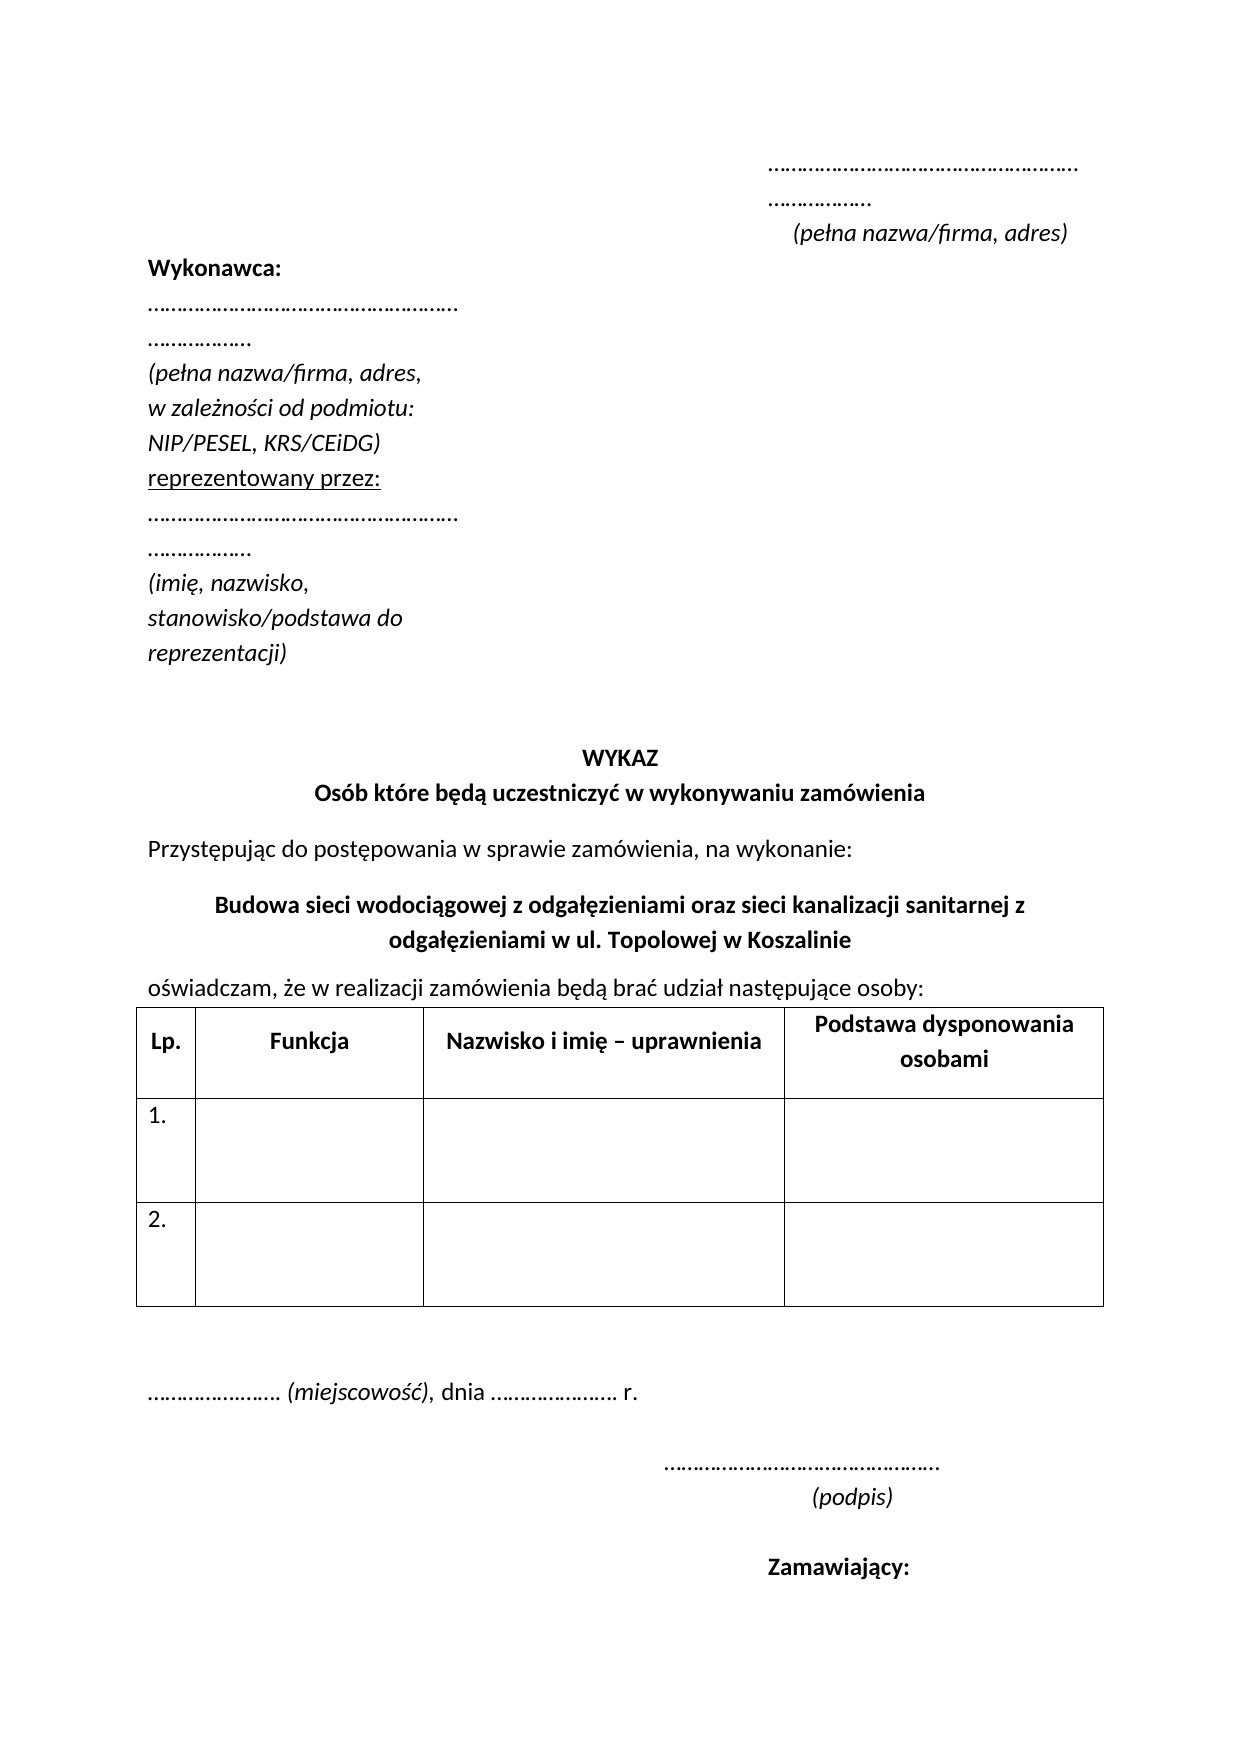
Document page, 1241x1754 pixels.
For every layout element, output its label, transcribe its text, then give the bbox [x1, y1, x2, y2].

table_cell [196, 1203, 423, 1306]
text (pełna nazwa/firma, adres, w zależności od podmiotu: NIP/PESEL, KRS/CEiDG) [148, 358, 472, 458]
text ……………………………………………………………… [768, 148, 1093, 213]
text ……………………………………………………………… [148, 288, 472, 353]
table_cell [785, 1203, 1103, 1306]
table_header Funkcja [196, 1008, 423, 1098]
table_header Lp. [137, 1008, 195, 1098]
text Przystępując do postępowania w sprawie zamówienia, na wykonanie: [148, 833, 1093, 864]
text WYKAZ [148, 743, 1093, 773]
table_cell 1. [137, 1099, 195, 1202]
text ……………………………………………………………… [148, 498, 472, 563]
text (podpis) [738, 1482, 1093, 1512]
table_header Nazwisko i imię – uprawnienia [424, 1008, 784, 1098]
text oświadczam, że w realizacji zamówienia będą brać udział następujące osoby: [148, 972, 1093, 1002]
text (pełna nazwa/firma, adres) [768, 218, 1093, 248]
table_cell [196, 1099, 423, 1202]
text (imię, nazwisko, stanowisko/podstawa do reprezentacji) [148, 568, 472, 668]
table_header Podstawa dysponowania osobami [785, 1008, 1103, 1098]
table_cell [424, 1099, 784, 1202]
table_cell 2. [137, 1203, 195, 1306]
text ………………………………………… [148, 1447, 1093, 1477]
text Budowa sieci wodociągowej z odgałęzieniami oraz sieci kanalizacji sanitarnej z odgałęzieniami w ul. Topolowej w Koszalinie [148, 889, 1093, 955]
table_cell [424, 1203, 784, 1306]
text Osób które będą uczestniczyć w wykonywaniu zamówienia [148, 778, 1093, 808]
text Zamawiający: [694, 1552, 1093, 1582]
table_cell [785, 1099, 1103, 1202]
text reprezentowany przez: [148, 463, 1093, 493]
text Wykonawca: [148, 253, 1093, 283]
text …………….……. (miejscowość), dnia …………………. r. [148, 1377, 1093, 1407]
